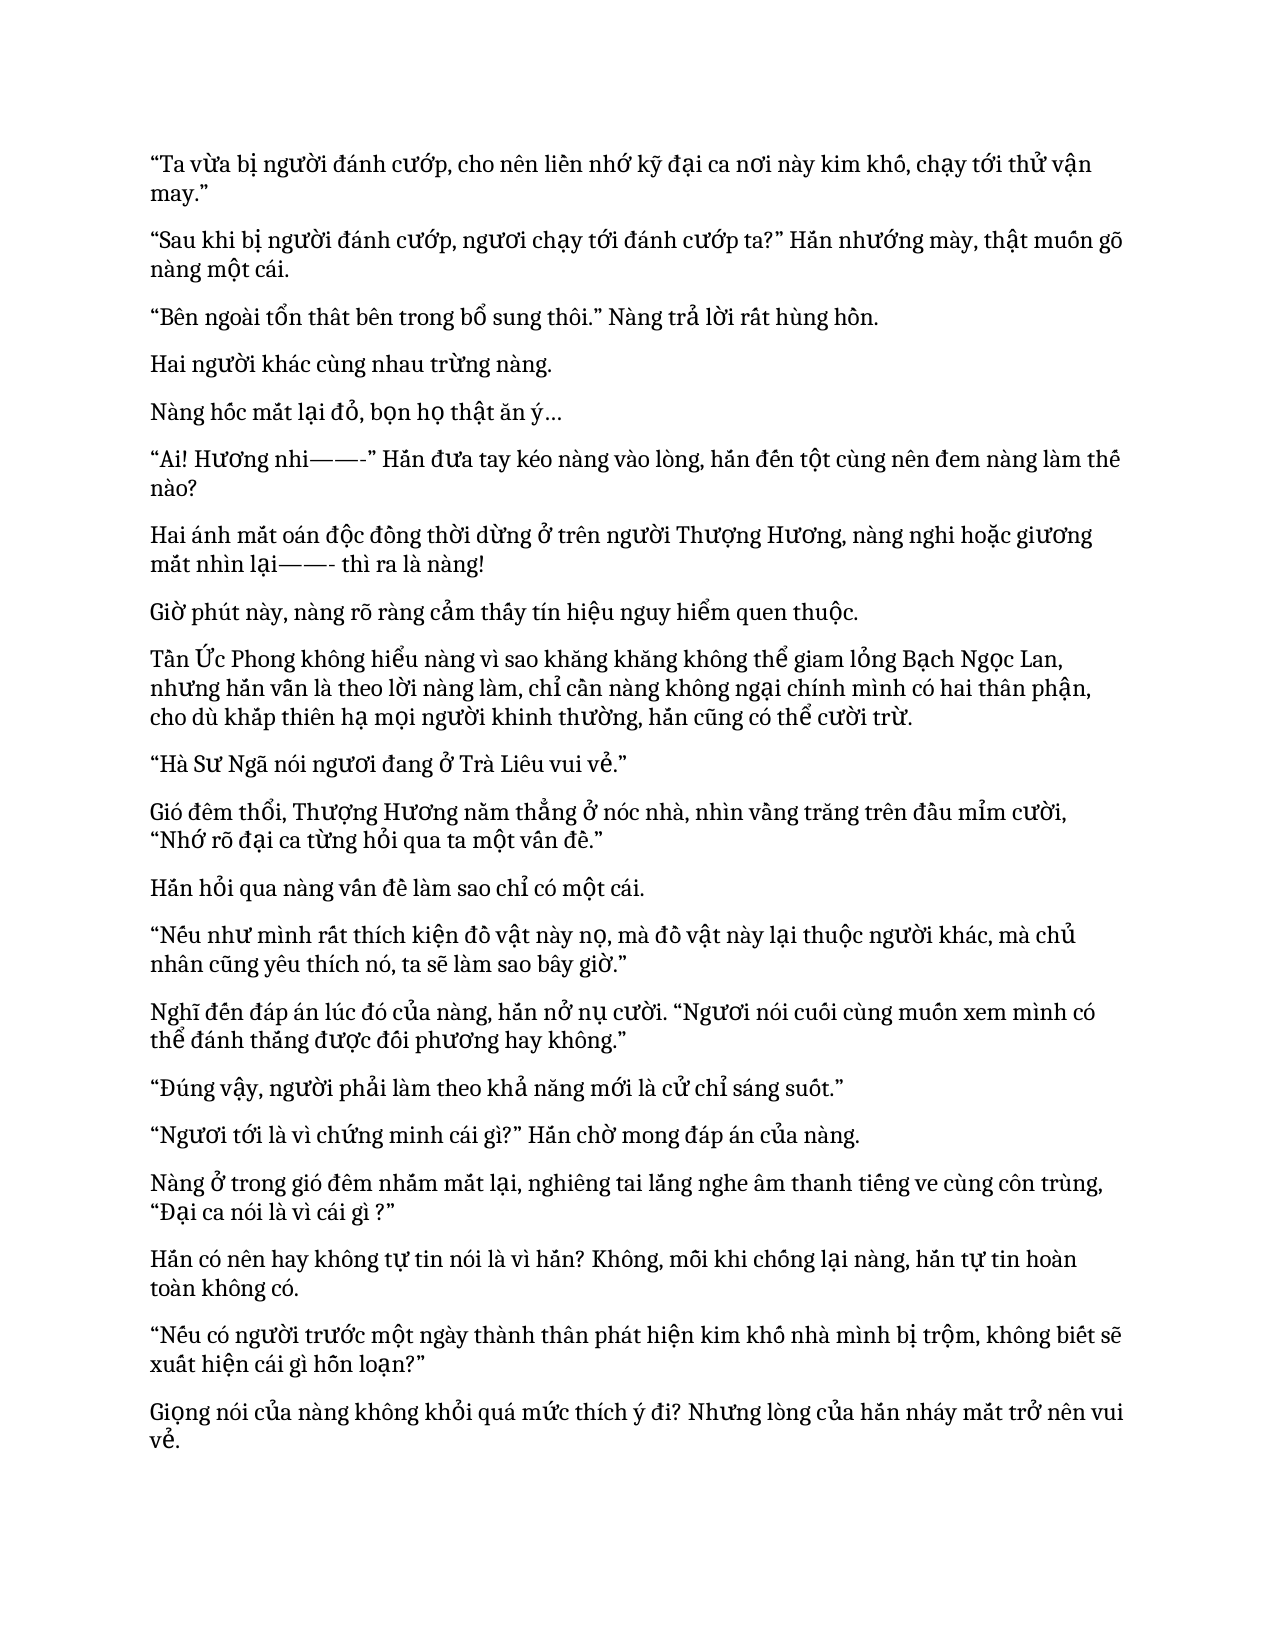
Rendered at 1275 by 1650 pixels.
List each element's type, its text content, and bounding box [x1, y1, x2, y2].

text Nghĩ đến đáp án lúc đó của nàng, hắn nở nụ cười. “Ngươi nói cuối cùng muốn xem mình có thể đánh thắng được đối phương hay không.” [150, 997, 1125, 1055]
text Nàng hốc mắt lại đỏ, bọn họ thật ăn ý… [150, 397, 1125, 426]
text Hai ánh mắt oán độc đồng thời dừng ở trên người Thượng Hương, nàng nghi hoặc giương mắt nhìn lại——- thì ra là nàng! [150, 521, 1125, 579]
text “Sau khi bị người đánh cướp, ngươi chạy tới đánh cướp ta?” Hắn nhướng mày, thật muốn gõ nàng một cái. [150, 226, 1125, 284]
text Hắn hỏi qua nàng vấn đề làm sao chỉ có một cái. [150, 874, 1125, 902]
text Giờ phút này, nàng rõ ràng cảm thấy tín hiệu nguy hiểm quen thuộc. [150, 597, 1125, 626]
text Nàng ở trong gió đêm nhắm mắt lại, nghiêng tai lắng nghe âm thanh tiếng ve cùng côn trùng, “Đại ca nói là vì cái gì ?” [150, 1169, 1125, 1226]
text “Ai! Hương nhi——-” Hắn đưa tay kéo nàng vào lòng, hắn đến tột cùng nên đem nàng làm thế nào? [150, 445, 1125, 502]
text Hai người khác cùng nhau trừng nàng. [150, 350, 1125, 379]
text “Hà Sư Ngã nói ngươi đang ở Trà Liêu vui vẻ.” [150, 750, 1125, 779]
text “Ngươi tới là vì chứng minh cái gì?” Hắn chờ mong đáp án của nàng. [150, 1121, 1125, 1150]
text Giọng nói của nàng không khỏi quá mức thích ý đi? Nhưng lòng của hắn nháy mắt trở nên vui vẻ. [150, 1397, 1125, 1455]
text “Ta vừa bị người đánh cướp, cho nên liền nhớ kỹ đại ca nơi này kim khố, chạy tới thử vận may.” [150, 150, 1125, 207]
text Tần Ức Phong không hiểu nàng vì sao khăng khăng không thể giam lỏng Bạch Ngọc Lan, nhưng hắn vẫn là theo lời nàng làm, chỉ cần nàng không ngại chính mình có hai thân phận, cho dù khắp thiên hạ mọi người khinh thường, hắn cũng có thể cười trừ. [150, 645, 1125, 731]
text “Đúng vậy, người phải làm theo khả năng mới là cử chỉ sáng suốt.” [150, 1074, 1125, 1102]
text “Nếu có người trước một ngày thành thân phát hiện kim khố nhà mình bị trộm, không biết sẽ xuất hiện cái gì hỗn loạn?” [150, 1321, 1125, 1379]
text “Nếu như mình rất thích kiện đồ vật này nọ, mà đồ vật này lại thuộc người khác, mà chủ nhân cũng yêu thích nó, ta sẽ làm sao bây giờ.” [150, 921, 1125, 979]
text Gió đêm thổi, Thượng Hương nằm thẳng ở nóc nhà, nhìn vầng trăng trên đầu mỉm cười, “Nhớ rõ đại ca từng hỏi qua ta một vấn đề.” [150, 797, 1125, 855]
text Hắn có nên hay không tự tin nói là vì hắn? Không, mỗi khi chống lại nàng, hắn tự tin hoàn toàn không có. [150, 1245, 1125, 1302]
text “Bên ngoài tổn thât bên trong bổ sung thôi.” Nàng trả lời rất hùng hồn. [150, 302, 1125, 331]
